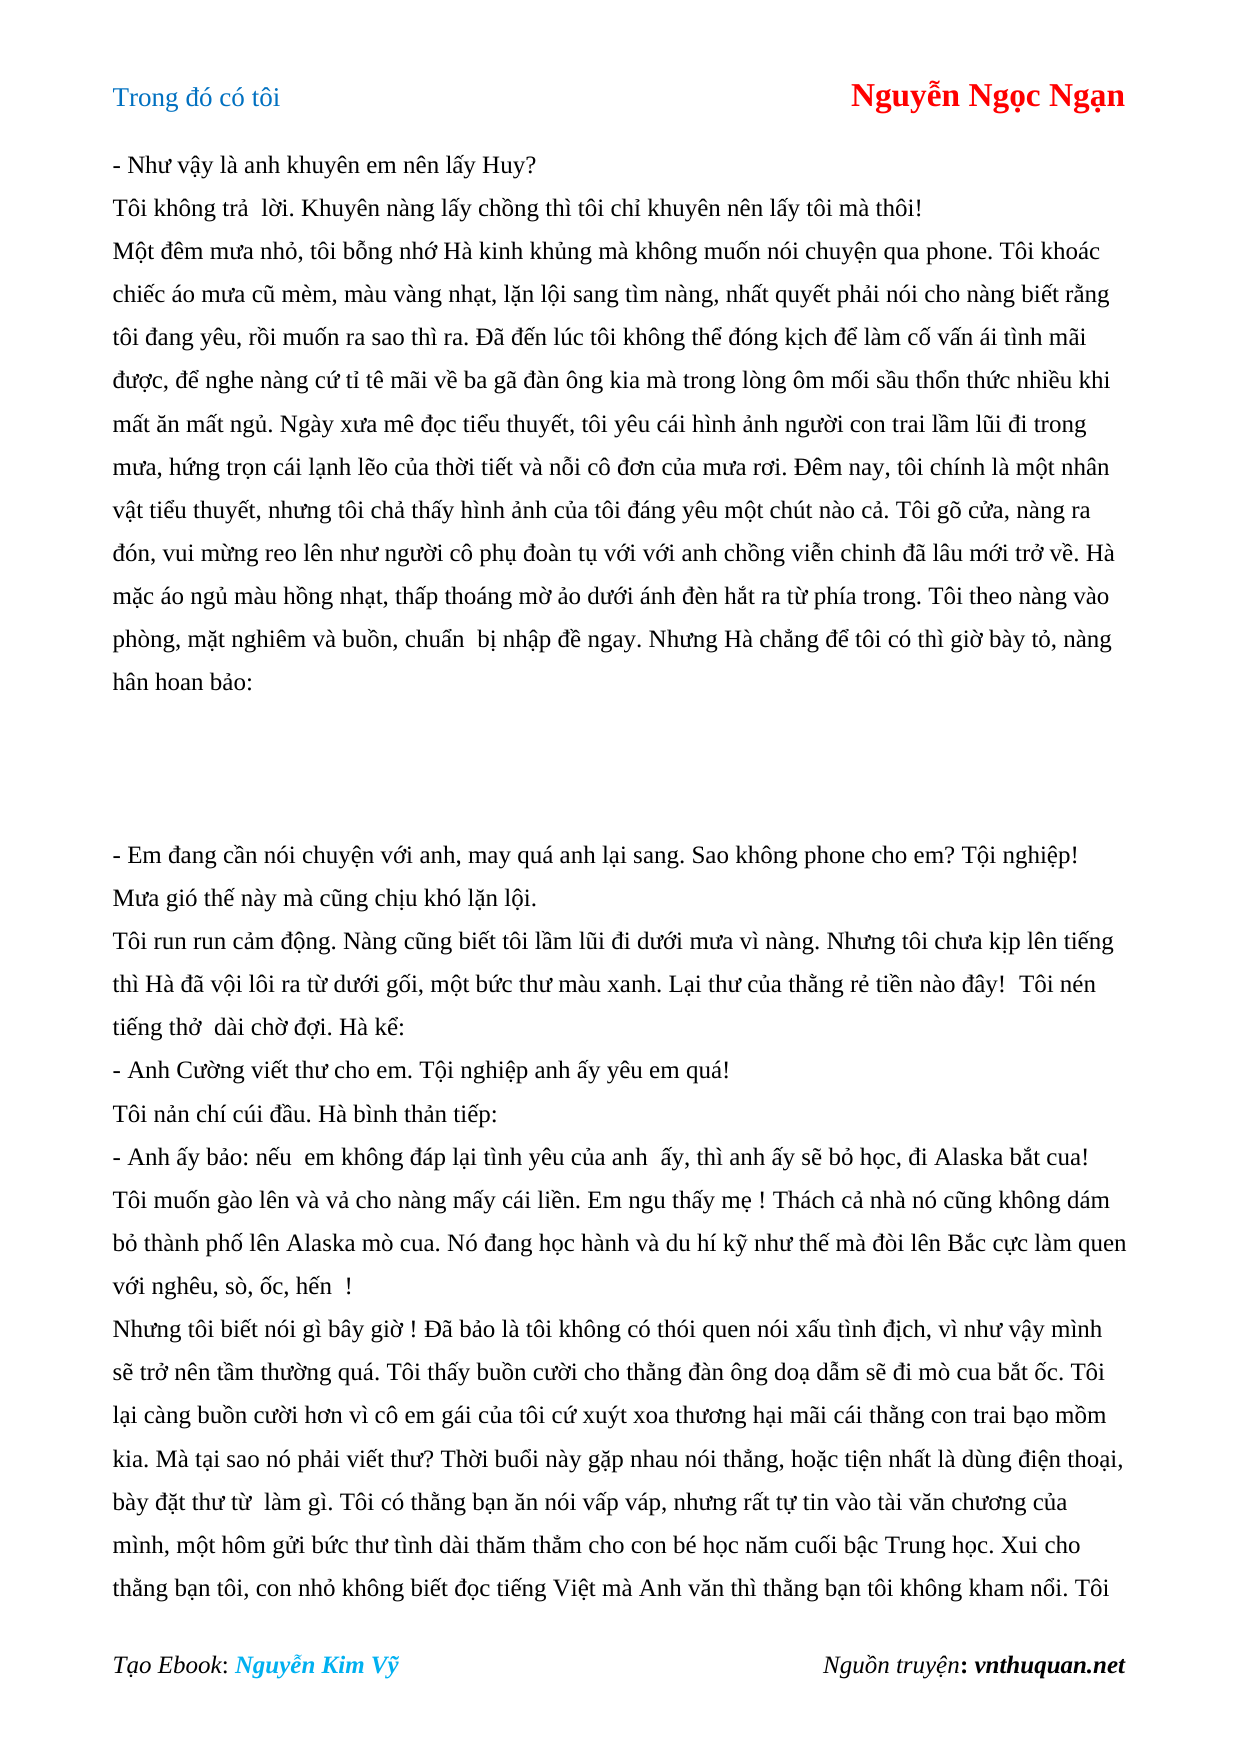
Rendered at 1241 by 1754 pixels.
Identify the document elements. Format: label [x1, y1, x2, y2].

text [112, 150, 1128, 1602]
